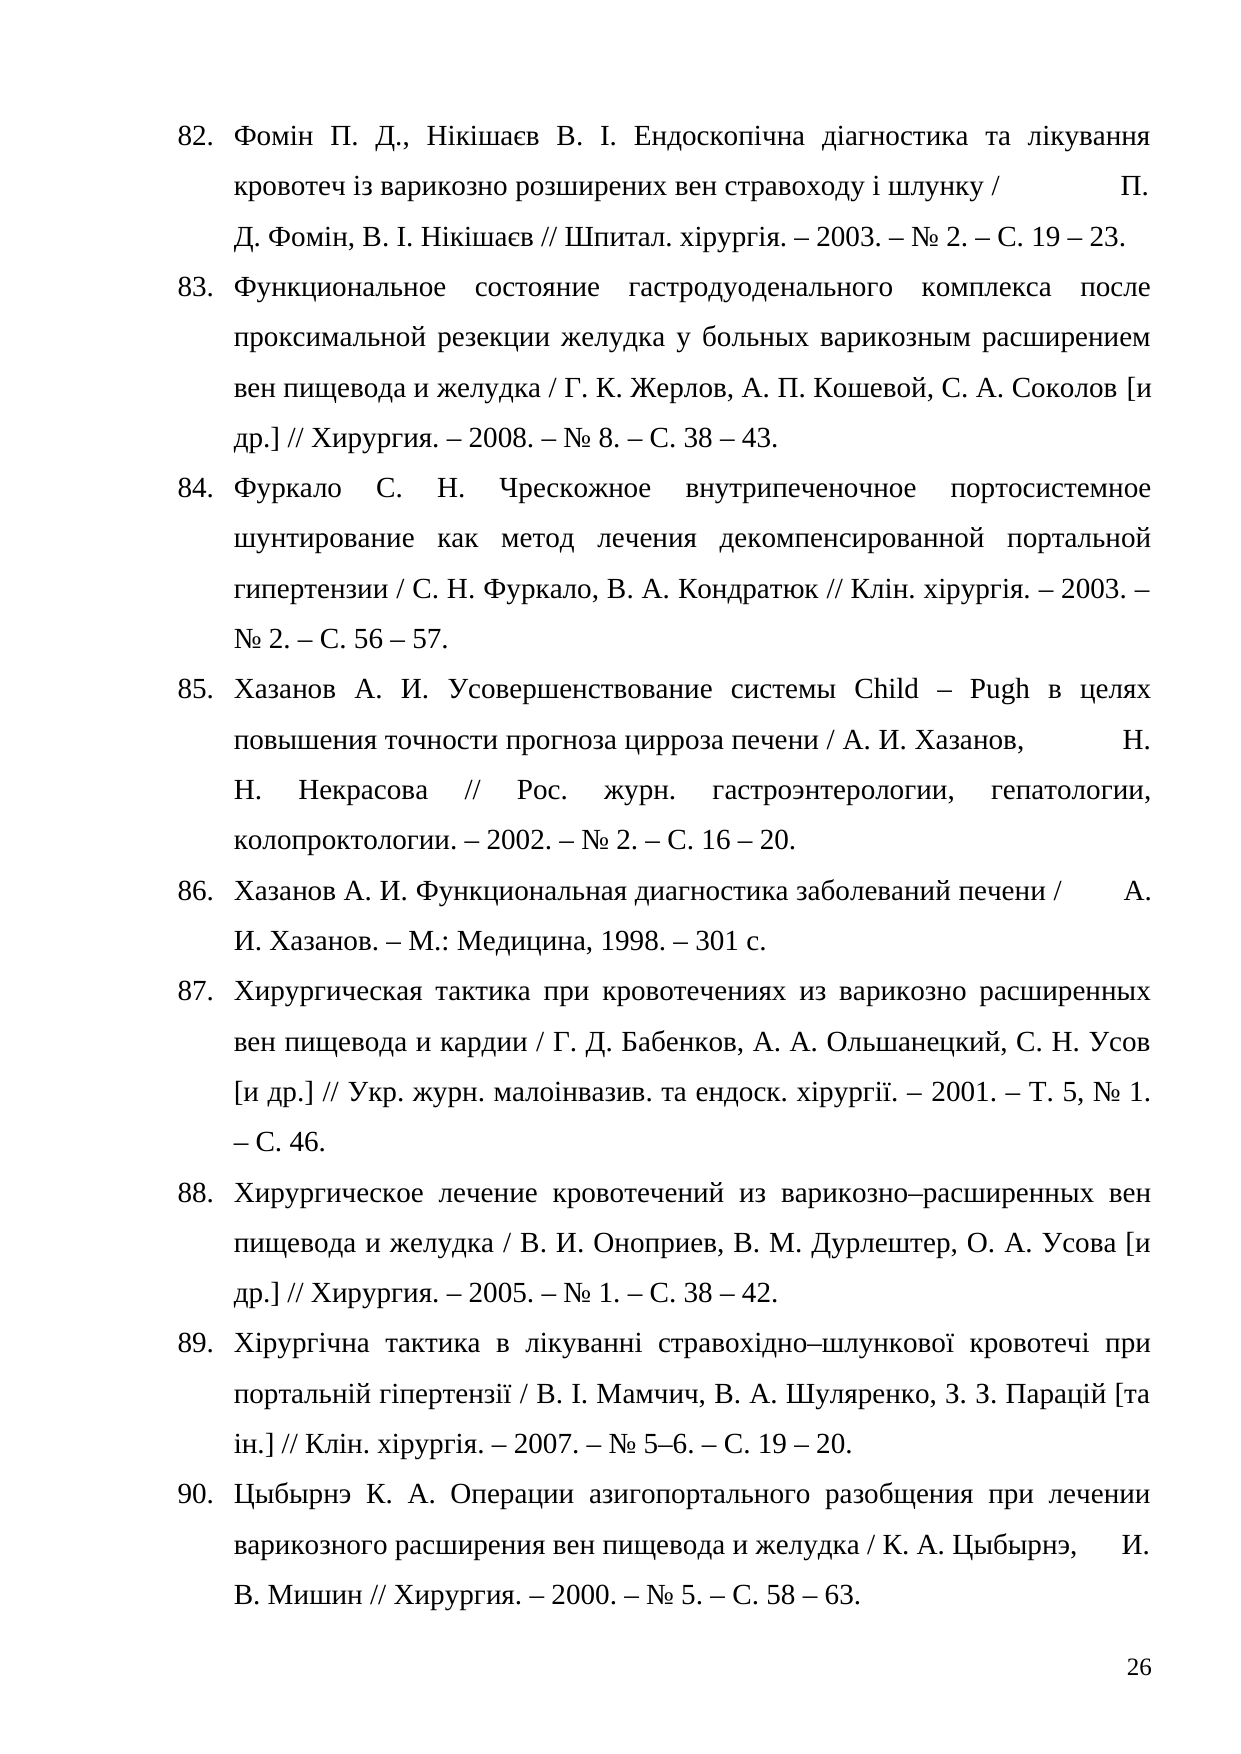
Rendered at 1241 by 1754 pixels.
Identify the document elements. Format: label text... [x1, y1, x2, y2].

list Функциональное состояние гастродуоденального комплекса после проксимальной резекции желудка у больных варикозным расширением вен пищевода и желудка / Г. К. Жерлов, А. П. Кошевой, С. А. Соколов [и др.] // Хирургия. – 2008. – № 8. – С. 38 – 43. [177, 269, 1152, 453]
list Фуркало С. Н. Чреcкожное внутрипеченочное портосистемное шунтирование как метод лечения декомпенсированной портальной гипертензии / С. Н. Фуркало, В. А. Кондратюк // Клін. хірургія. – 2003. – № 2. – С. 56 – 57. [177, 470, 1152, 655]
list Хирургическая тактика при кровотечениях из варикозно расширенных вен пищевода и кардии / Г. Д. Бабенков, А. А. Ольшанецкий, С. Н. Усов [и др.] // Укр. журн. малоiнвазив. та ендоск. хiрургiї. – 2001. – Т. 5, № 1. – С. 46. [177, 973, 1152, 1158]
list Хазанов А. И. Усовершенствование системы Child – Pugh в целях повышения точности прогноза цирроза печени / А. И. Хазанов, Н. Н. Некрасова // Рос. журн. гастроэнтерологии, гепатологии, колопроктологии. – 2002. – № 2. – С. 16 – 20. [177, 672, 1152, 856]
list Хирургическое лечение кровотечений из варикозно–расширенных вен пищевода и желудка / В. И. Оноприев, В. М. Дурлештер, О. А. Усова [и др.] // Хирургия. – 2005. – № 1. – С. 38 – 42. [177, 1175, 1152, 1309]
list Хірургічна тактика в лікуванні стравохідно–шлункової кровотечі при портальній гіпертензії / В. І. Мамчич, В. А. Шуляренко, З. З. Парацій [та ін.] // Клін. хірургія. – 2007. – № 5–6. – С. 19 – 20. [177, 1326, 1152, 1460]
list Цыбырнэ К. А. Операции азигопортального разобщения при лечении варикозного расширения вен пищевода и желудка / К. А. Цыбырнэ, И. В. Мишин // Хирургия. – 2000. – № 5. – С. 58 – 63. [177, 1477, 1152, 1611]
list Хазанов А. И. Функциональная диагностика заболеваний печени / А. И. Хазанов. – М.: Медицина, 1998. – 301 с. [177, 873, 1152, 957]
list Фомін П. Д., Нікішаєв В. І. Ендоскопічна діагностика та лікування кровотеч із варикозно розширених вен стравоходу і шлунку / П. Д. Фомін, В. І. Нікішаєв // Шпитал. хірургія. – 2003. – № 2. – С. 19 – 23. [177, 118, 1152, 252]
